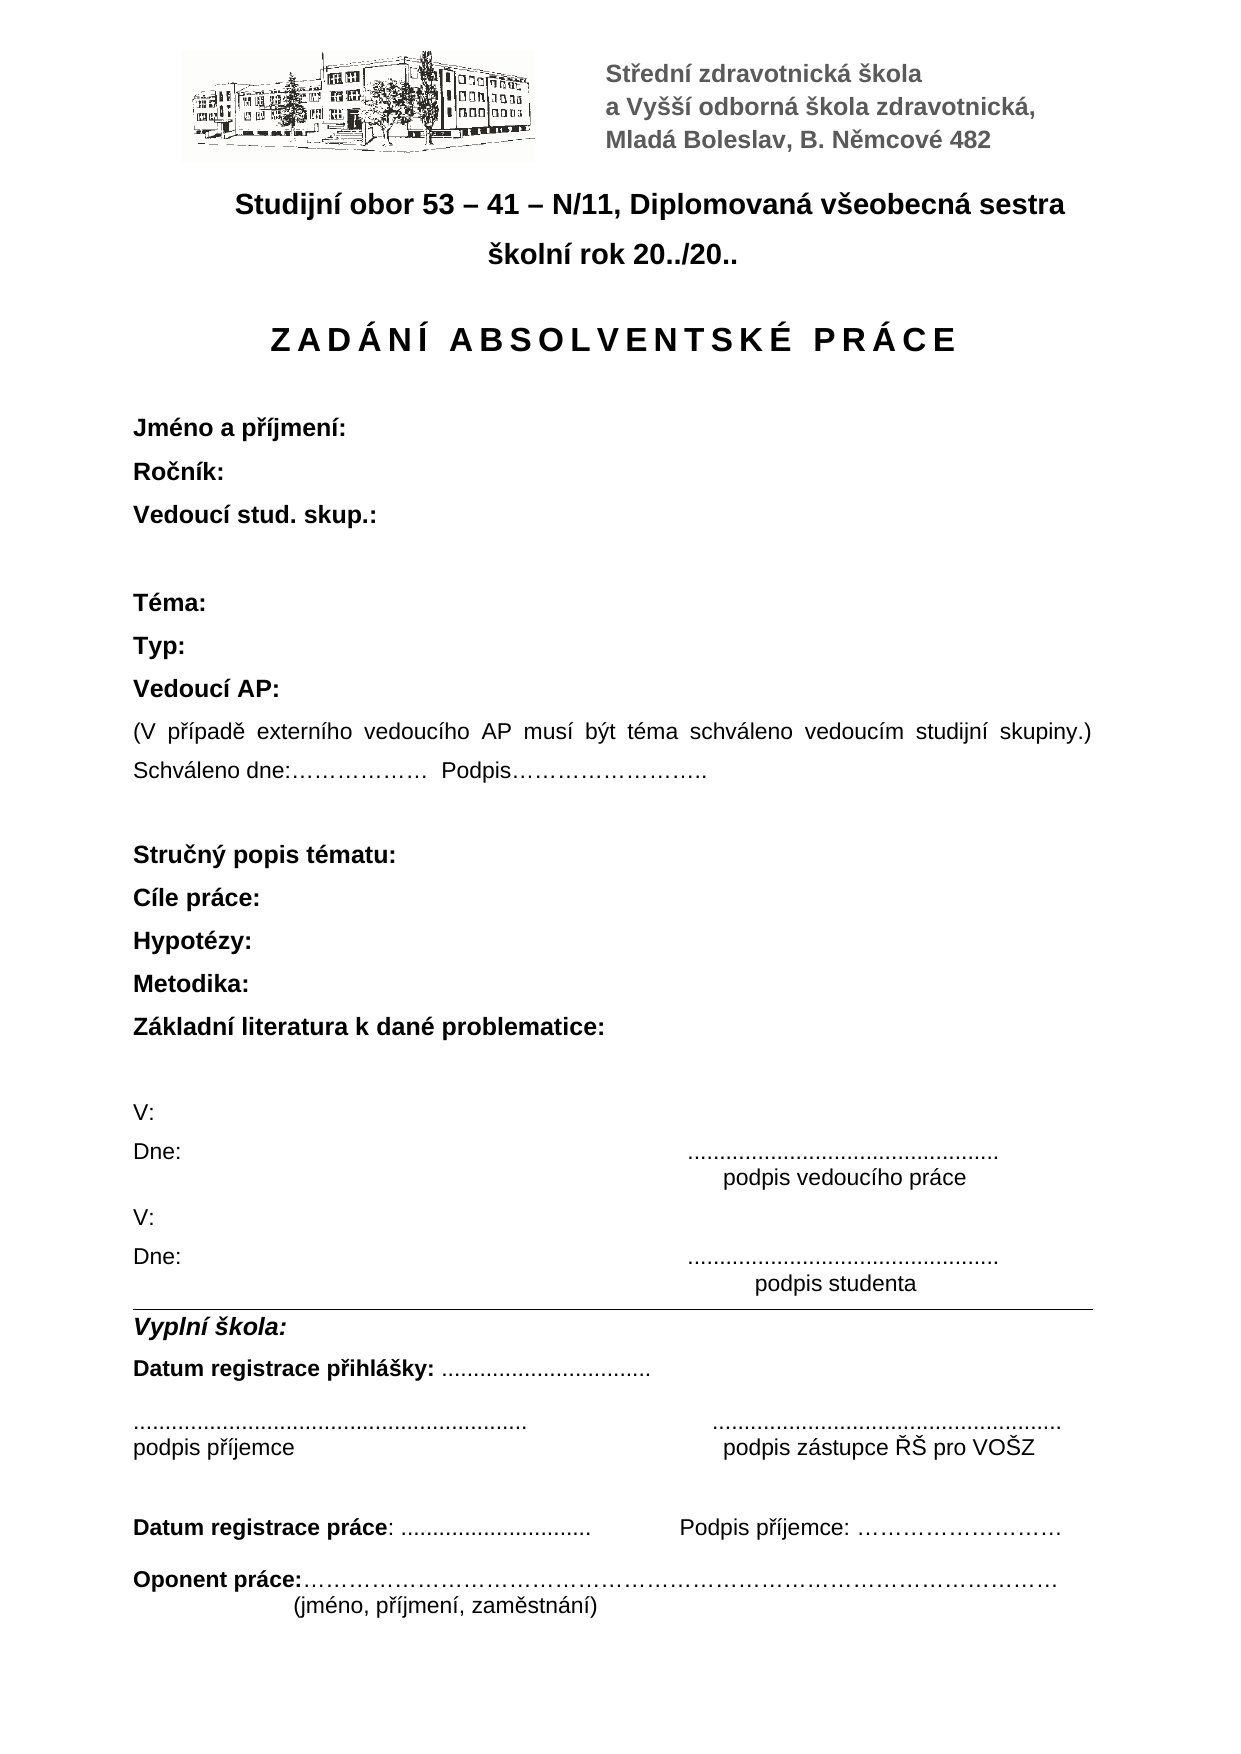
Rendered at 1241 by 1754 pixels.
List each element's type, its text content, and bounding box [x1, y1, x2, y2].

text V: [133, 1204, 1093, 1230]
text Jméno a příjmení: [133, 413, 1093, 442]
text Vedoucí stud. skup.: [133, 499, 1093, 528]
text V: [133, 1098, 1093, 1125]
text Dne: ................................................. [133, 1138, 1093, 1164]
text Dne: ................................................. [133, 1243, 1093, 1269]
text Metodika: [133, 969, 1093, 998]
text Základní literatura k dané problematice: [133, 1012, 1004, 1041]
text Ročník: [133, 456, 1093, 485]
text Vyplní škola: [133, 1310, 1093, 1341]
text školní rok 20../20.. [133, 237, 1093, 271]
text Datum registrace přihlášky: ................................. [133, 1352, 1093, 1382]
text Datum registrace práce: .............................. Podpis příjemce: ……………………… [133, 1513, 1093, 1540]
picture [181, 51, 535, 163]
text podpis studenta [133, 1269, 1093, 1296]
text Studijní obor 53 – 41 – N/11, Diplomovaná všeobecná sestra [208, 187, 1093, 220]
text Téma: [133, 588, 1093, 617]
text podpis vedoucího práce [133, 1164, 1093, 1191]
text Stručný popis tématu: [133, 840, 1093, 868]
text Cíle práce: [133, 883, 1004, 912]
text Oponent práce:……………………………………………………………………………………… [133, 1566, 1093, 1592]
text Vedoucí AP: [133, 674, 1093, 703]
text (V případě externího vedoucího AP musí být téma schváleno vedoucím studijní skupiny.) Schváleno dne:……………… Podpis…………………….. [133, 718, 1093, 783]
text Hypotézy: [133, 926, 1004, 955]
text .............................................................. ....................................................... [133, 1408, 1093, 1434]
text Typ: [133, 631, 1093, 660]
text ZADÁNÍ ABSOLVENTSKÉ PRÁCE [133, 320, 1093, 358]
text (jméno, příjmení, zaměstnání) [133, 1592, 1093, 1619]
text podpis příjemce podpis zástupce ŘŠ pro VOŠZ [133, 1434, 1093, 1487]
